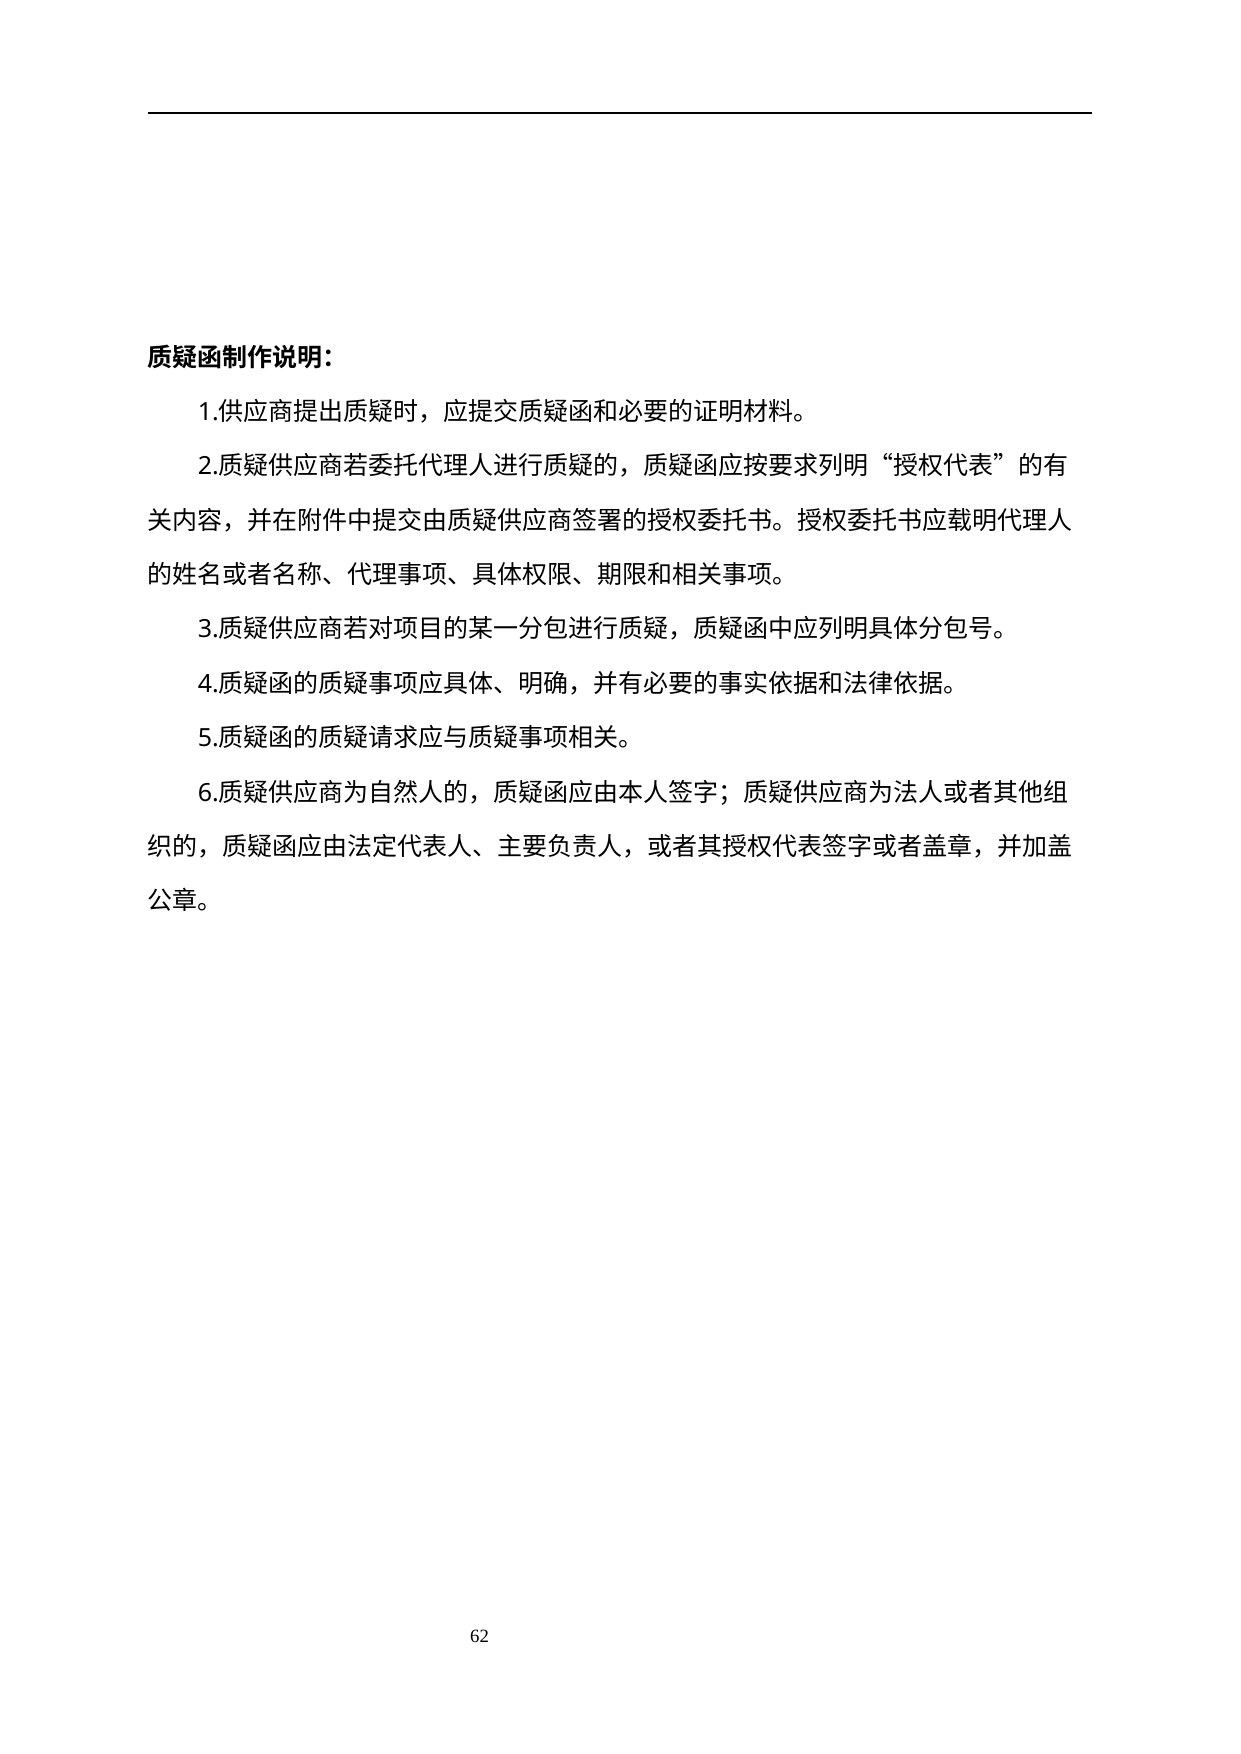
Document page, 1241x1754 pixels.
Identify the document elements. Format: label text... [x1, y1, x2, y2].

text 4.质疑函的质疑事项应具体、明确，并有必要的事实依据和法律依据。 [148, 663, 1092, 699]
text 6.质疑供应商为自然人的，质疑函应由本人签字；质疑供应商为法人或者其他组织的，质疑函应由法定代表人、主要负责人，或者其授权代表签字或者盖章，并加盖公章。 [148, 772, 1092, 917]
text 5.质疑函的质疑请求应与质疑事项相关。 [148, 718, 1092, 754]
text 2.质疑供应商若委托代理人进行质疑的，质疑函应按要求列明“授权代表”的有关内容，并在附件中提交由质疑供应商签署的授权委托书。授权委托书应载明代理人的姓名或者名称、代理事项、具体权限、期限和相关事项。 [148, 446, 1092, 591]
text 3.质疑供应商若对项目的某一分包进行质疑，质疑函中应列明具体分包号。 [148, 609, 1092, 645]
text 质疑函制作说明： [148, 337, 1092, 373]
text 1.供应商提出质疑时，应提交质疑函和必要的证明材料。 [148, 391, 1092, 428]
